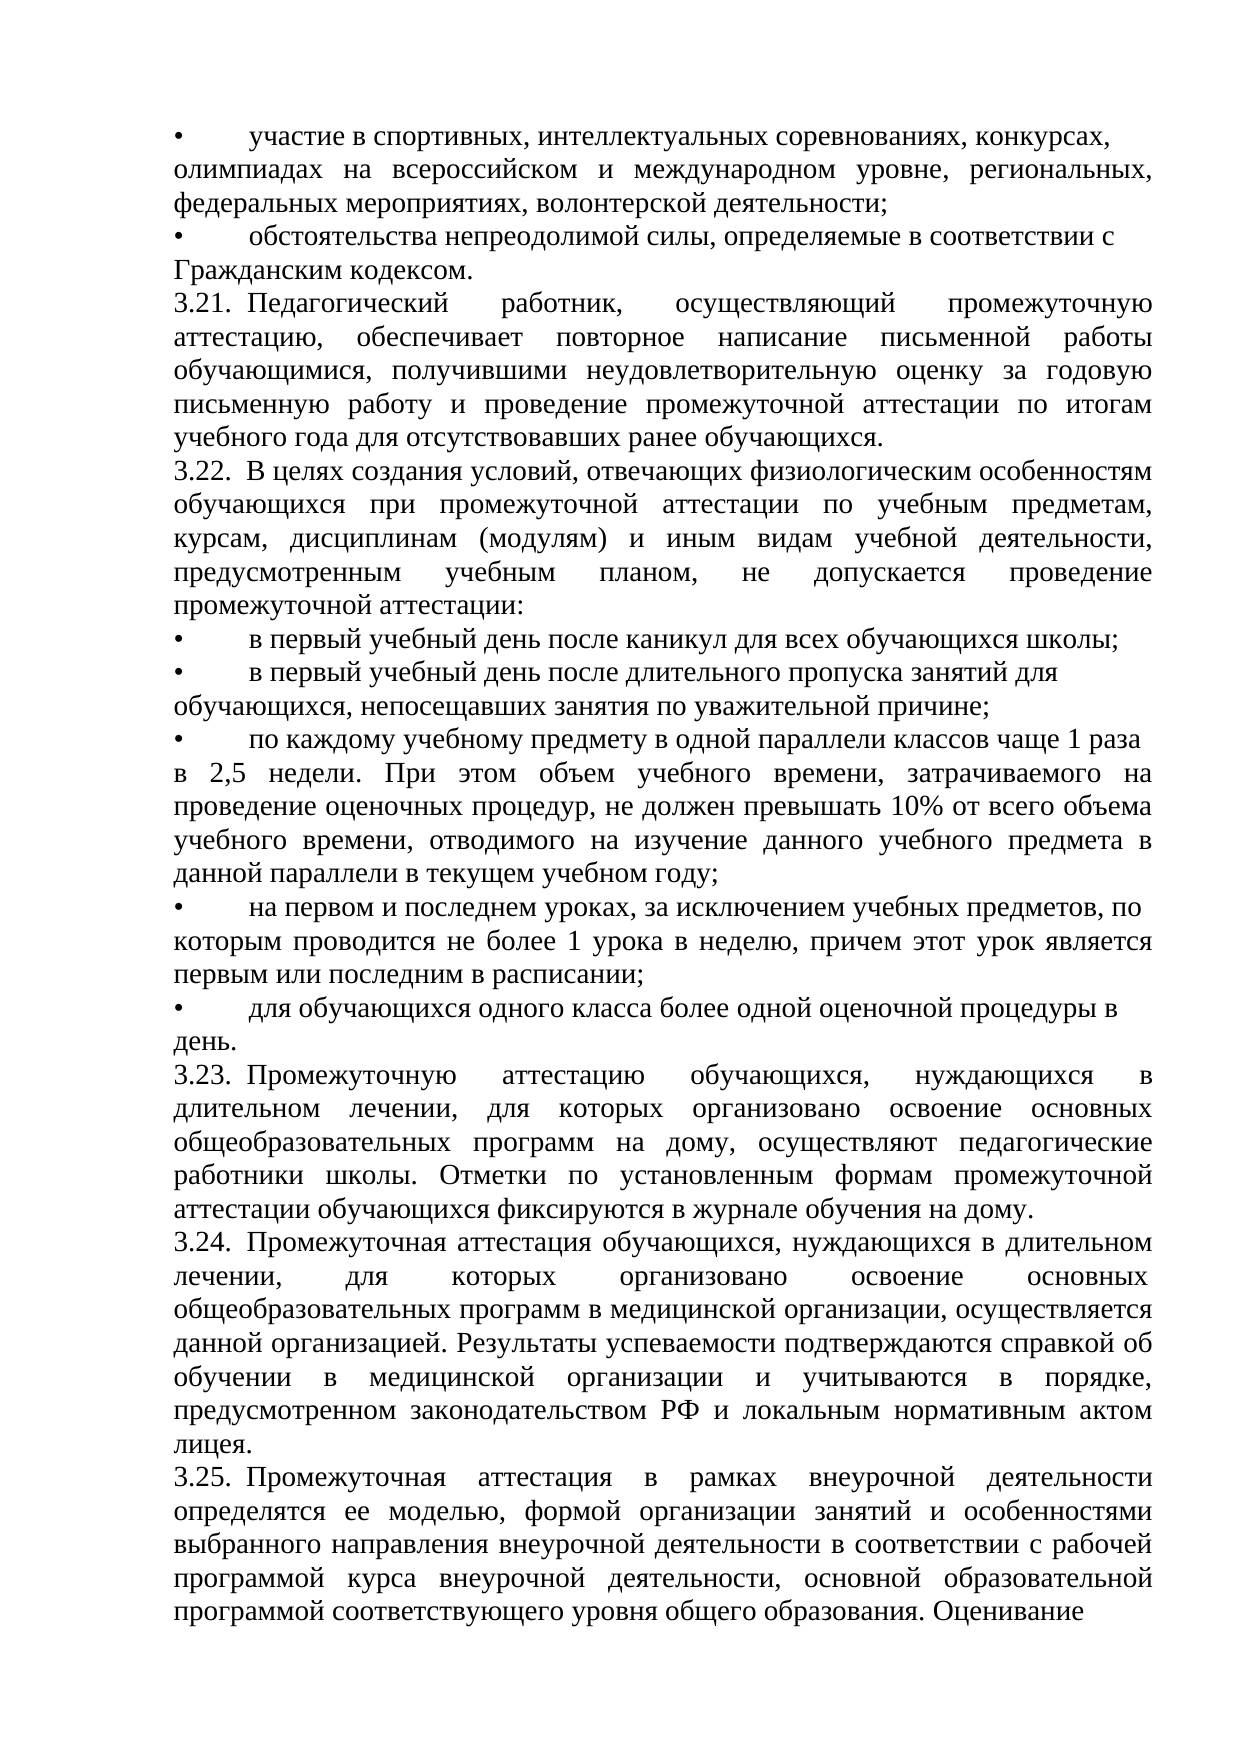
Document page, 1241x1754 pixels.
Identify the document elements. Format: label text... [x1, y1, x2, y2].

list участие в спортивных, интеллектуальных соревнованиях, конкурсах, [173, 118, 1153, 151]
list в первый учебный день после каникул для всех обучающихся школы; [173, 621, 1153, 654]
text общеобразовательных программ в медицинской организации, осуществляется данной организацией. Результаты успеваемости подтверждаются справкой об обучении в медицинской организации и учитываются в порядке, предусмотренном законодательством РФ и локальным нормативным актом лицея. [173, 1292, 1153, 1459]
text олимпиадах на всероссийском и международном уровне, региональных, федеральных мероприятиях, волонтерской деятельности; [173, 151, 1153, 218]
list в первый учебный день после длительного пропуска занятий для [173, 654, 1153, 688]
text в 2,5 недели. При этом объем учебного времени, затрачиваемого на проведение оценочных процедур, не должен превышать 10% от всего объема учебного времени, отводимого на изучение данного учебного предмета в данной параллели в текущем учебном году; [173, 755, 1153, 889]
list Промежуточная аттестация обучающихся, нуждающихся в длительном лечении, для которых организовано освоение основных [173, 1224, 1153, 1292]
list по каждому учебному предмету в одной параллели классов чаще 1 раза [173, 721, 1153, 755]
text обучающихся, непосещавших занятия по уважительной причине; [173, 688, 1153, 721]
text которым проводится не более 1 урока в неделю, причем этот урок является первым или последним в расписании; [173, 923, 1153, 990]
list Промежуточную аттестацию обучающихся, нуждающихся в длительном лечении, для которых организовано освоение основных общеобразовательных программ на дому, осуществляют педагогические работники школы. Отметки по установленным формам промежуточной аттестации обучающихся фиксируются в журнале обучения на дому. [173, 1057, 1153, 1224]
list Промежуточная аттестация в рамках внеурочной деятельности определятся ее моделью, формой организации занятий и особенностями выбранного направления внеурочной деятельности в соответствии с рабочей программой курса внеурочной деятельности, основной образовательной программой соответствующего уровня общего образования. Оценивание [173, 1459, 1153, 1627]
list обстоятельства непреодолимой силы, определяемые в соответствии с [173, 218, 1153, 252]
list на первом и последнем уроках, за исключением учебных предметов, по [173, 889, 1153, 923]
list В целях создания условий, отвечающих физиологическим особенностям обучающихся при промежуточной аттестации по учебным предметам, курсам, дисциплинам (модулям) и иным видам учебной деятельности, предусмотренным учебным планом, не допускается проведение промежуточной аттестации: [173, 453, 1153, 621]
list Педагогический работник, осуществляющий промежуточную аттестацию, обеспечивает повторное написание письменной работы обучающимися, получившими неудовлетворительную оценку за годовую письменную работу и проведение промежуточной аттестации по итогам учебного года для отсутствовавших ранее обучающихся. [173, 285, 1153, 453]
text Гражданским кодексом. [173, 252, 1153, 285]
text день. [173, 1023, 1153, 1057]
list для обучающихся одного класса более одной оценочной процедуры в [173, 990, 1153, 1023]
